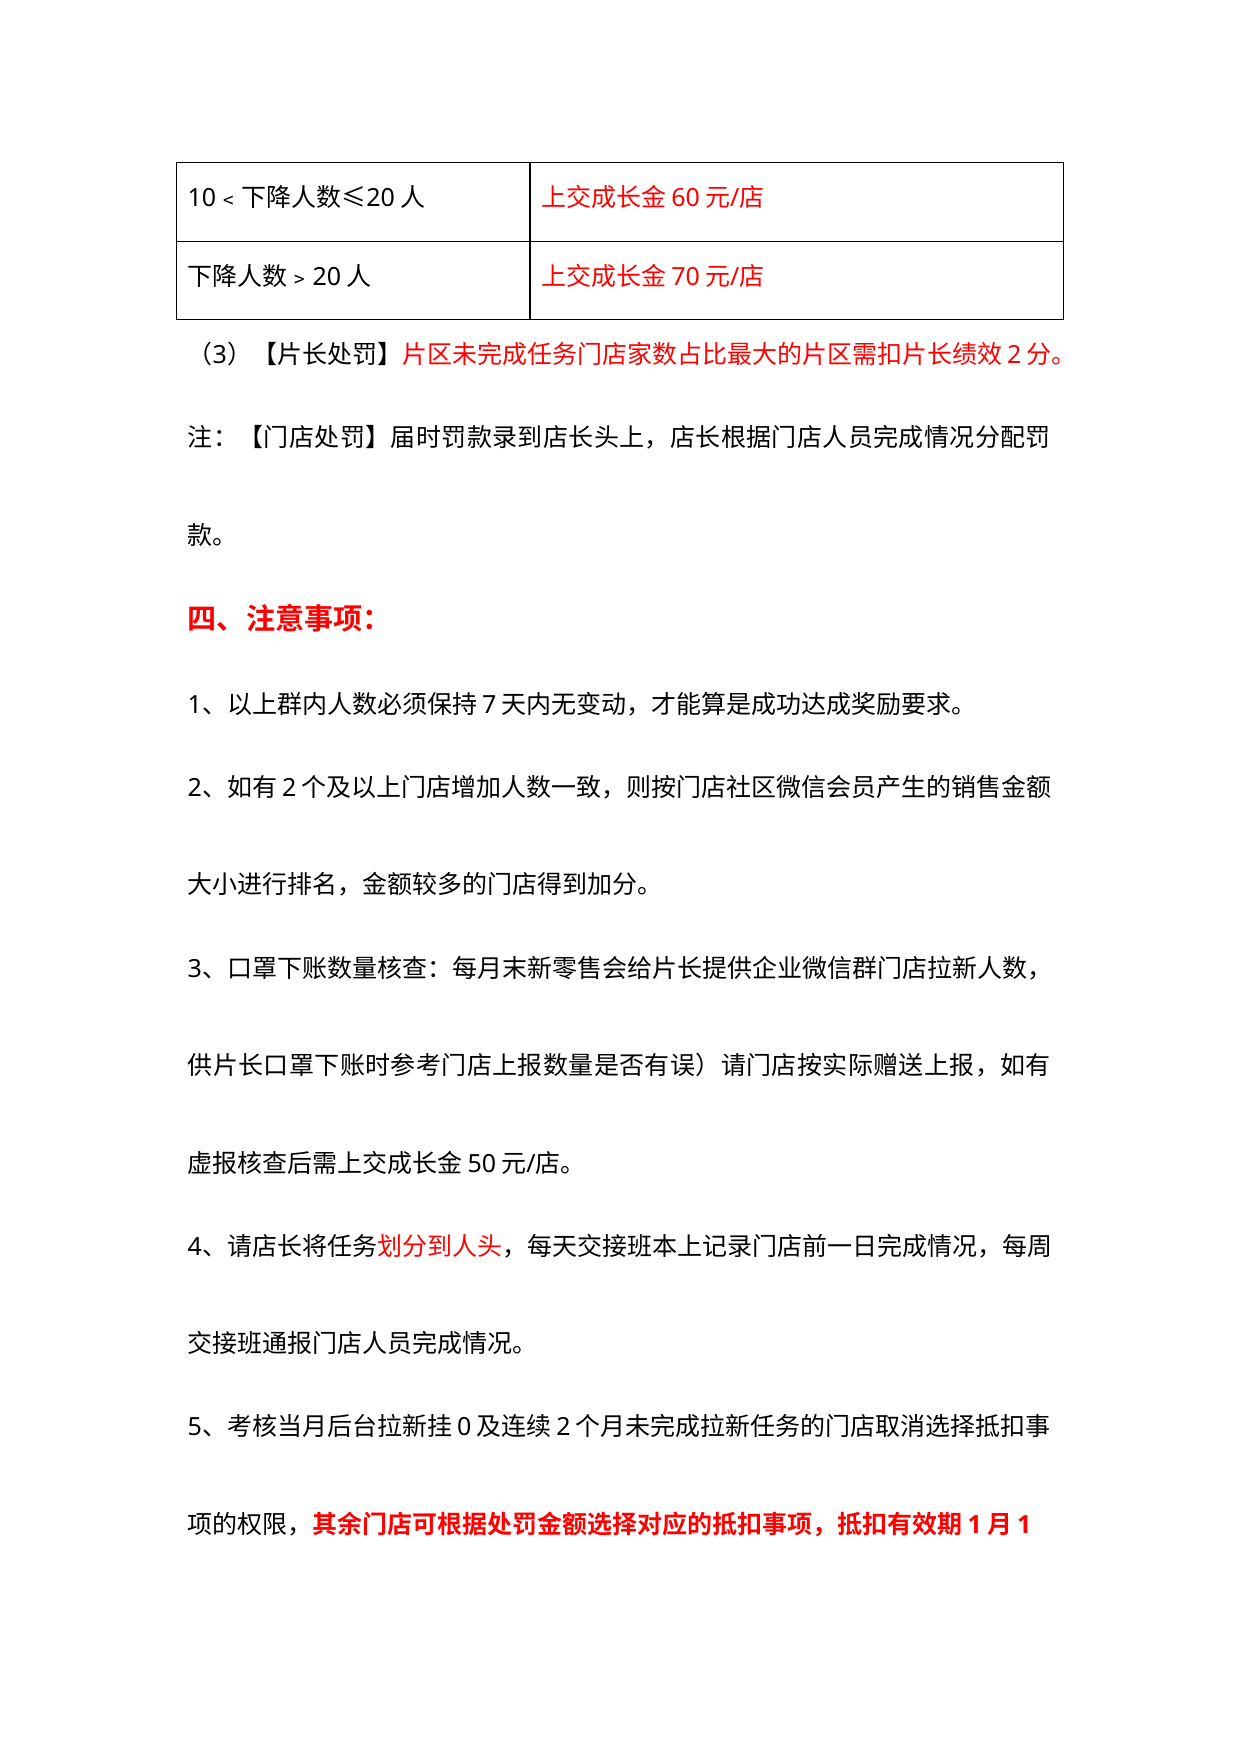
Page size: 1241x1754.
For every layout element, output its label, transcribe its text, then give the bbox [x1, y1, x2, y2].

list 四、注意事项： [187, 584, 1053, 649]
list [187, 1392, 1053, 1555]
list 4、请店长将任务划分到人头，每天交接班本上记录门店前一日完成情况，每周交接班通报门店人员完成情况。 [187, 1212, 1053, 1374]
list 1、以上群内人数必须保持7天内无变动，才能算是成功达成奖励要求。 [187, 670, 1053, 735]
list 2、如有2个及以上门店增加人数一致，则按门店社区微信会员产生的销售金额大小进行排名，金额较多的门店得到加分。 [187, 753, 1053, 916]
table_cell 下降人数﹥20人 [177, 242, 529, 319]
table_cell 上交成长金70元/店 [531, 242, 1063, 319]
list 注：【门店处罚】届时罚款录到店长头上，店长根据门店人员完成情况分配罚款。 [187, 403, 1053, 566]
table_cell 10﹤下降人数≤20人 [177, 163, 529, 241]
table_cell 上交成长金60元/店 [531, 163, 1063, 241]
list 3、口罩下账数量核查：每月末新零售会给片长提供企业微信群门店拉新人数，供片长口罩下账时参考门店上报数量是否有误）请门店按实际赠送上报，如有虚报核查后需上交成长金50元/店。 [187, 934, 1053, 1194]
list （3）【片长处罚】片区未完成任务门店家数占比最大的片区需扣片长绩效2分。 [187, 320, 1053, 385]
